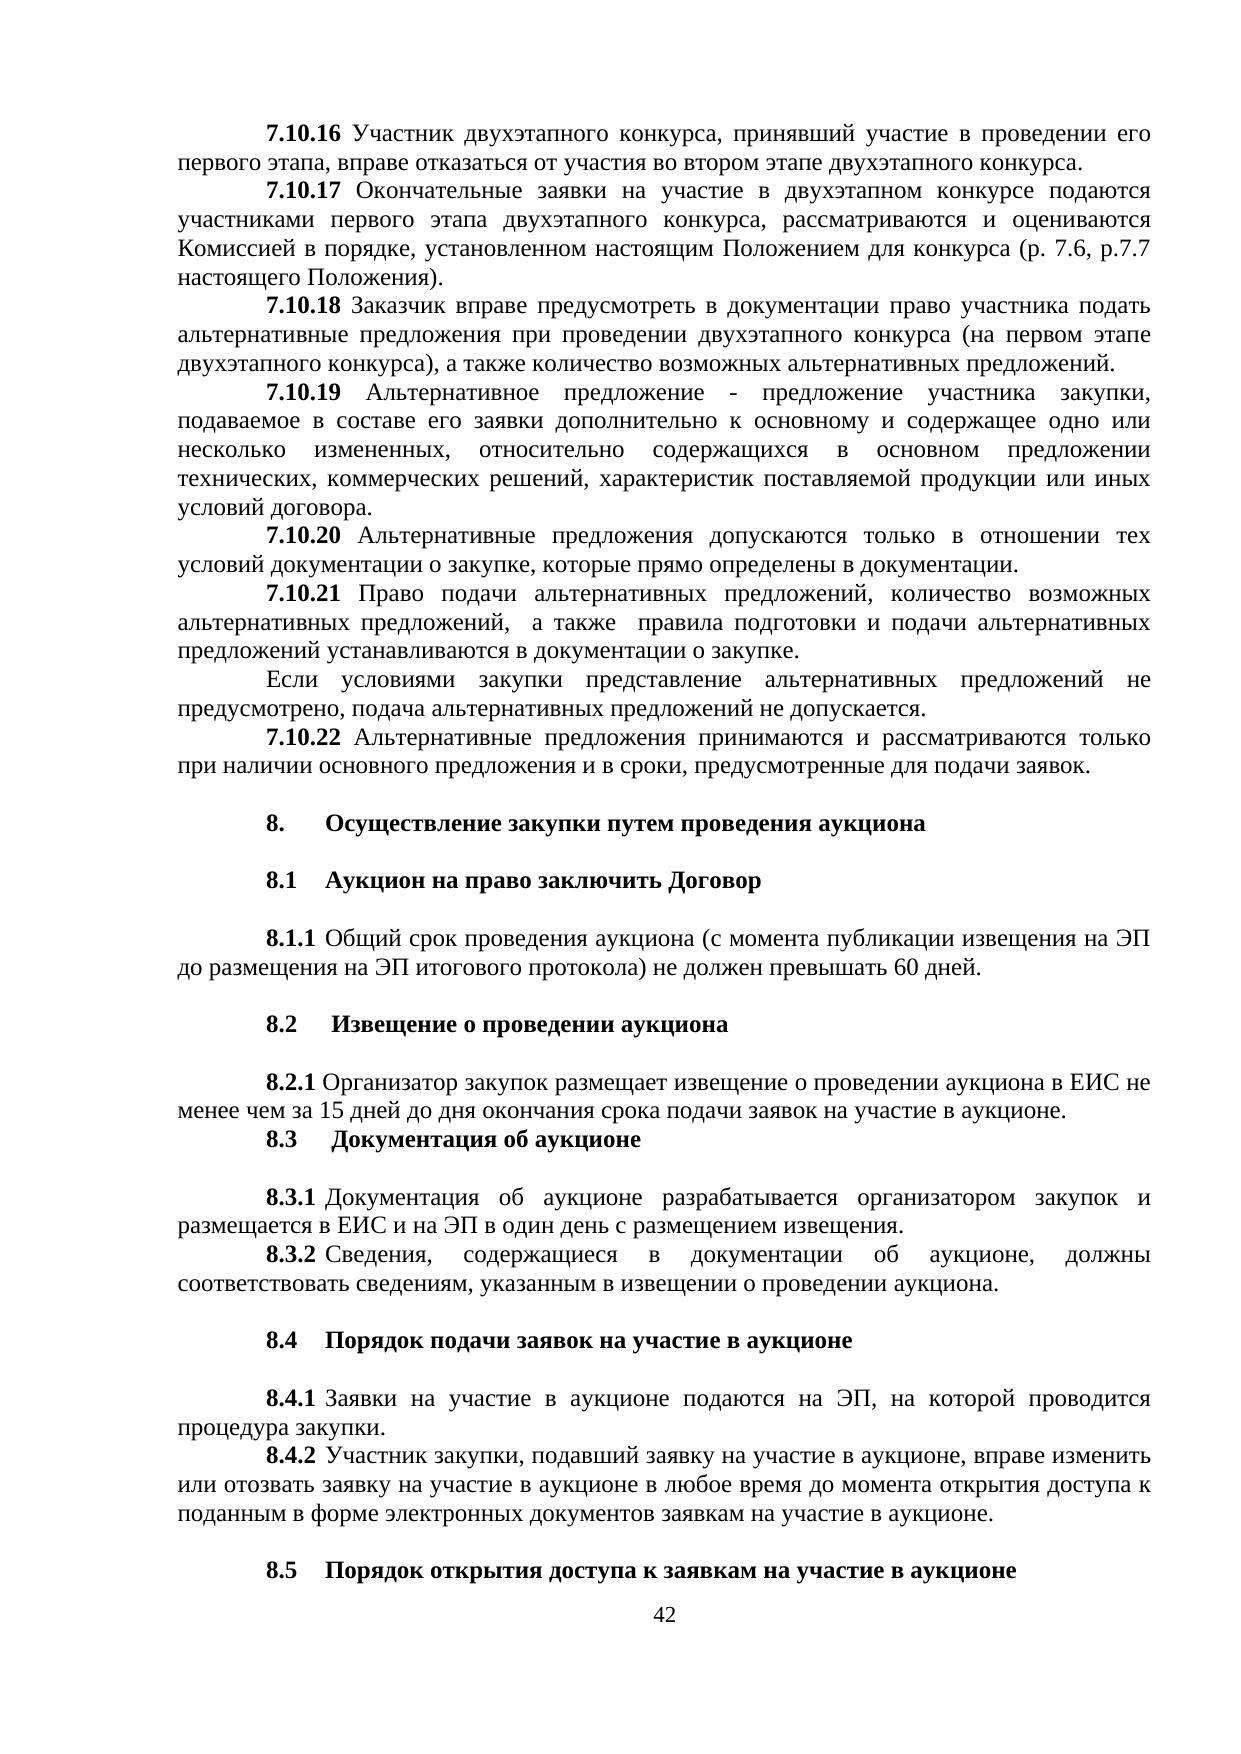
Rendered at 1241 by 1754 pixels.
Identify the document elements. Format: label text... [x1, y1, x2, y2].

text 7.10.16 Участник двухэтапного конкурса, принявший участие в проведении его первого этапа, вправе отказаться от участия во втором этапе двухэтапного конкурса. [177, 118, 1152, 176]
list Документация об аукционе разрабатывается организатором закупок и размещается в ЕИС и на ЭП в один день с размещением извещения. [177, 1182, 1152, 1239]
text 7.10.19 Альтернативное предложение - предложение участника закупки, подаваемое в составе его заявки дополнительно к основному и содержащее одно или несколько измененных, относительно содержащихся в основном предложении технических, коммерческих решений, характеристик поставляемой продукции или иных условий договора. [177, 377, 1152, 521]
list Участник закупки, подавший заявку на участие в аукционе, вправе изменить или отозвать заявку на участие в аукционе в любое время до момента открытия доступа к поданным в форме электронных документов заявкам на участие в аукционе. [177, 1441, 1152, 1527]
text 7.10.22 Альтернативные предложения принимаются и рассматриваются только при наличии основного предложения и в сроки, предусмотренные для подачи заявок. [177, 722, 1152, 779]
list Порядок открытия доступа к заявкам на участие в аукционе [177, 1556, 1152, 1584]
list Осуществление закупки путем проведения аукциона [177, 808, 1152, 837]
text 7.10.18 Заказчик вправе предусмотреть в документации право участника подать альтернативные предложения при проведении двухэтапного конкурса (на первом этапе двухэтапного конкурса), а также количество возможных альтернативных предложений. [177, 291, 1152, 377]
text 7.10.21 Право подачи альтернативных предложений, количество возможных альтернативных предложений, а также правила подготовки и подачи альтернативных предложений устанавливаются в документации о закупке. [177, 578, 1152, 664]
list Заявки на участие в аукционе подаются на ЭП, на которой проводится процедура закупки. [177, 1383, 1152, 1441]
list Порядок подачи заявок на участие в аукционе [177, 1326, 1152, 1354]
list Извещение о проведении аукциона [177, 1009, 1152, 1038]
list Аукцион на право заключить Договор [177, 866, 1152, 894]
list Документация об аукционе [177, 1124, 1152, 1153]
text 7.10.17 Окончательные заявки на участие в двухэтапном конкурсе подаются участниками первого этапа двухэтапного конкурса, рассматриваются и оцениваются Комиссией в порядке, установленном настоящим Положением для конкурса (р. 7.6, р.7.7 настоящего Положения). [177, 176, 1152, 291]
list Сведения, содержащиеся в документации об аукционе, должны соответствовать сведениям, указанным в извещении о проведении аукциона. [177, 1239, 1152, 1297]
text 7.10.20 Альтернативные предложения допускаются только в отношении тех условий документации о закупке, которые прямо определены в документации. [177, 521, 1152, 578]
text 8.2.1 Организатор закупок размещает извещение о проведении аукциона в ЕИС не менее чем за 15 дней до дня окончания срока подачи заявок на участие в аукционе. [177, 1067, 1152, 1124]
text Если условиями закупки представление альтернативных предложений не предусмотрено, подача альтернативных предложений не допускается. [177, 664, 1152, 722]
list Общий срок проведения аукциона (с момента публикации извещения на ЭП до размещения на ЭП итогового протокола) не должен превышать 60 дней. [177, 923, 1152, 981]
